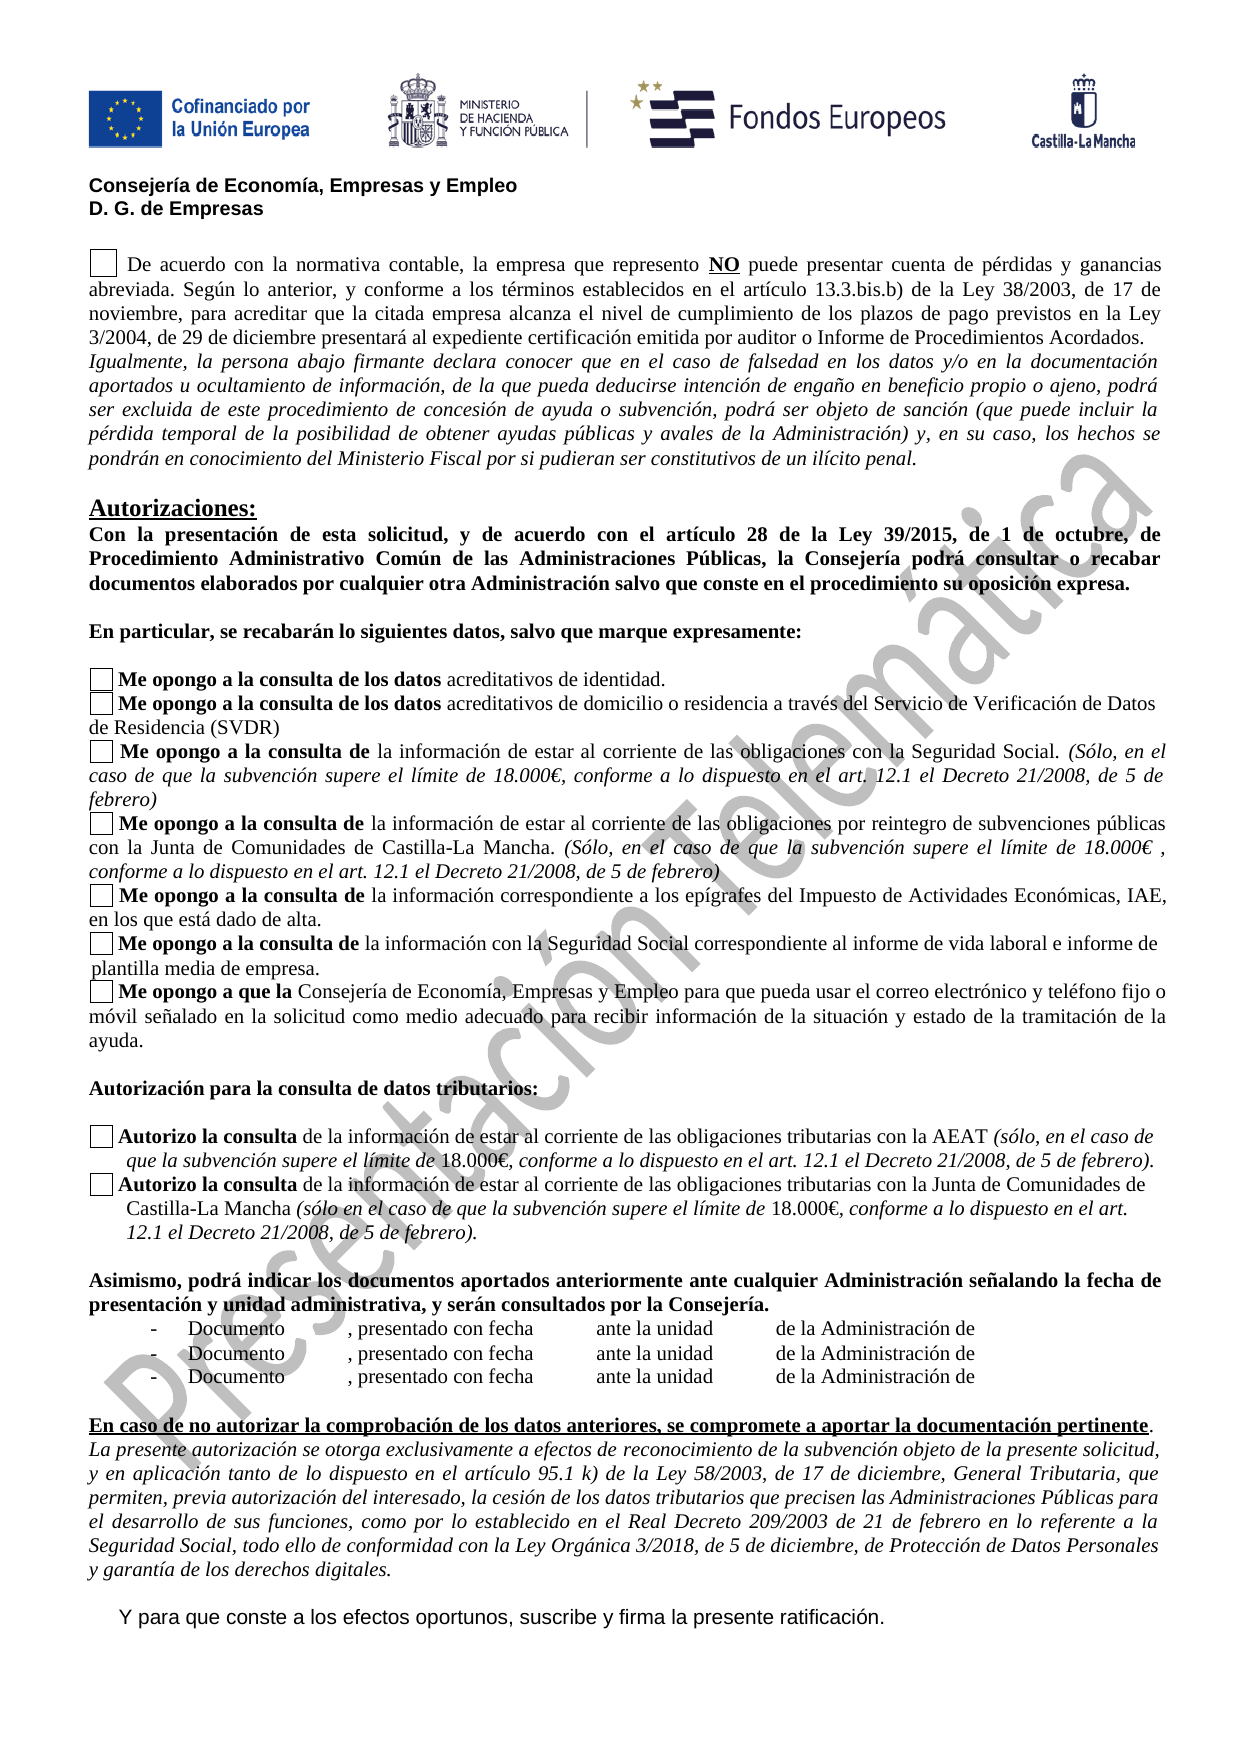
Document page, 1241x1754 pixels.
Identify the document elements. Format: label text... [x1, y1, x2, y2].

picture [88, 73, 1135, 148]
text En caso de no autorizar la comprobación de los datos anteriores, se compromete a aportar la documentación pertinente. [89, 1413, 1168, 1437]
text Me opongo a que la Consejería de Economía, Empresas y Empleo para que pueda usar el correo electrónico y teléfono fijo o móvil señalado en la solicitud como medio adecuado para recibir información de la situación y estado de la tramitación de la ayuda. [89, 979, 1168, 1052]
text Me opongo a la consulta de la información de estar al corriente de las obligaciones con la Seguridad Social. (Sólo, en el caso de que la subvención supere el límite de 18.000€, conforme a lo dispuesto en el art. 12.1 el Decreto 21/2008, de 5 de febrero) [89, 739, 1168, 811]
text Autorizaciones: [89, 493, 1162, 522]
text Me opongo a la consulta de la información de estar al corriente de las obligaciones por reintegro de subvenciones públicas con la Junta de Comunidades de Castilla-La Mancha. (Sólo, en el caso de que la subvención supere el límite de 18.000€ , conforme a lo dispuesto en el art. 12.1 el Decreto 21/2008, de 5 de febrero) [89, 811, 1168, 883]
text La presente autorización se otorga exclusivamente a efectos de reconocimiento de la subvención objeto de la presente solicitud, y en aplicación tanto de lo dispuesto en el artículo 95.1 k) de la Ley 58/2003, de 17 de diciembre, General Tributaria, que permiten, previa autorización del interesado, la cesión de los datos tributarios que precisen las Administraciones Públicas para el desarrollo de sus funciones, como por lo establecido en el Real Decreto 209/2003 de 21 de febrero en lo referente a la Seguridad Social, todo ello de conformidad con la Ley Orgánica 3/2018, de 5 de diciembre, de Protección de Datos Personales y garantía de los derechos digitales. [89, 1437, 1162, 1581]
text Me opongo a la consulta de la información correspondiente a los epígrafes del Impuesto de Actividades Económicas, IAE, en los que está dado de alta. [89, 883, 1168, 931]
list Documento , presentado con fecha ante la unidad de la Administración de [150, 1316, 1168, 1340]
text Autorizo la consulta de la información de estar al corriente de las obligaciones tributarias con la Junta de Comunidades de Castilla-La Mancha (sólo en el caso de que la subvención supere el límite de 18.000€, conforme a lo dispuesto en el art. 12.1 el Decreto 21/2008, de 5 de febrero). [89, 1172, 1162, 1244]
text De acuerdo con la normativa contable, la empresa que represento NO puede presentar cuenta de pérdidas y ganancias abreviada. Según lo anterior, y conforme a los términos establecidos en el artículo 13.3.bis.b) de la Ley 38/2003, de 17 de noviembre, para acreditar que la citada empresa alcanza el nivel de cumplimiento de los plazos de pago previstos en la Ley 3/2004, de 29 de diciembre presentará al expediente certificación emitida por auditor o Informe de Procedimientos Acordados. [89, 248, 1162, 349]
list Documento , presentado con fecha ante la unidad de la Administración de [150, 1364, 1168, 1388]
text Me opongo a la consulta de los datos acreditativos de domicilio o residencia a través del Servicio de Verificación de Datos de Residencia (SVDR) [89, 691, 1168, 739]
text Con la presentación de esta solicitud, y de acuerdo con el artículo 28 de la Ley 39/2015, de 1 de octubre, de Procedimiento Administrativo Común de las Administraciones Públicas, la Consejería podrá consultar o recabar documentos elaborados por cualquier otra Administración salvo que conste en el procedimiento su oposición expresa. [89, 522, 1162, 594]
text Autorizo la consulta de la información de estar al corriente de las obligaciones tributarias con la AEAT (sólo, en el caso de que la subvención supere el límite de 18.000€, conforme a lo dispuesto en el art. 12.1 el Decreto 21/2008, de 5 de febrero). [89, 1124, 1162, 1172]
text Me opongo a la consulta de la información con la Seguridad Social correspondiente al informe de vida laboral e informe de plantilla media de empresa. [89, 931, 1162, 979]
text Y para que conste a los efectos oportunos, suscribe y firma la presente ratificación. [118, 1605, 1162, 1629]
text Me opongo a la consulta de los datos acreditativos de identidad. [89, 667, 1168, 691]
text Asimismo, podrá indicar los documentos aportados anteriormente ante cualquier Administración señalando la fecha de presentación y unidad administrativa, y serán consultados por la Consejería. [89, 1268, 1162, 1316]
text Autorización para la consulta de datos tributarios: [89, 1076, 1168, 1100]
text Igualmente, la persona abajo firmante declara conocer que en el caso de falsedad en los datos y/o en la documentación aportados u ocultamiento de información, de la que pueda deducirse intención de engaño en beneficio propio o ajeno, podrá ser excluida de este procedimiento de concesión de ayuda o subvención, podrá ser objeto de sanción (que puede incluir la pérdida temporal de la posibilidad de obtener ayudas públicas y avales de la Administración) y, en su caso, los hechos se pondrán en conocimiento del Ministerio Fiscal por si pudieran ser constitutivos de un ilícito penal. [89, 349, 1162, 469]
text En particular, se recabarán lo siguientes datos, salvo que marque expresamente: [89, 618, 1162, 643]
list Documento , presentado con fecha ante la unidad de la Administración de [150, 1340, 1168, 1364]
